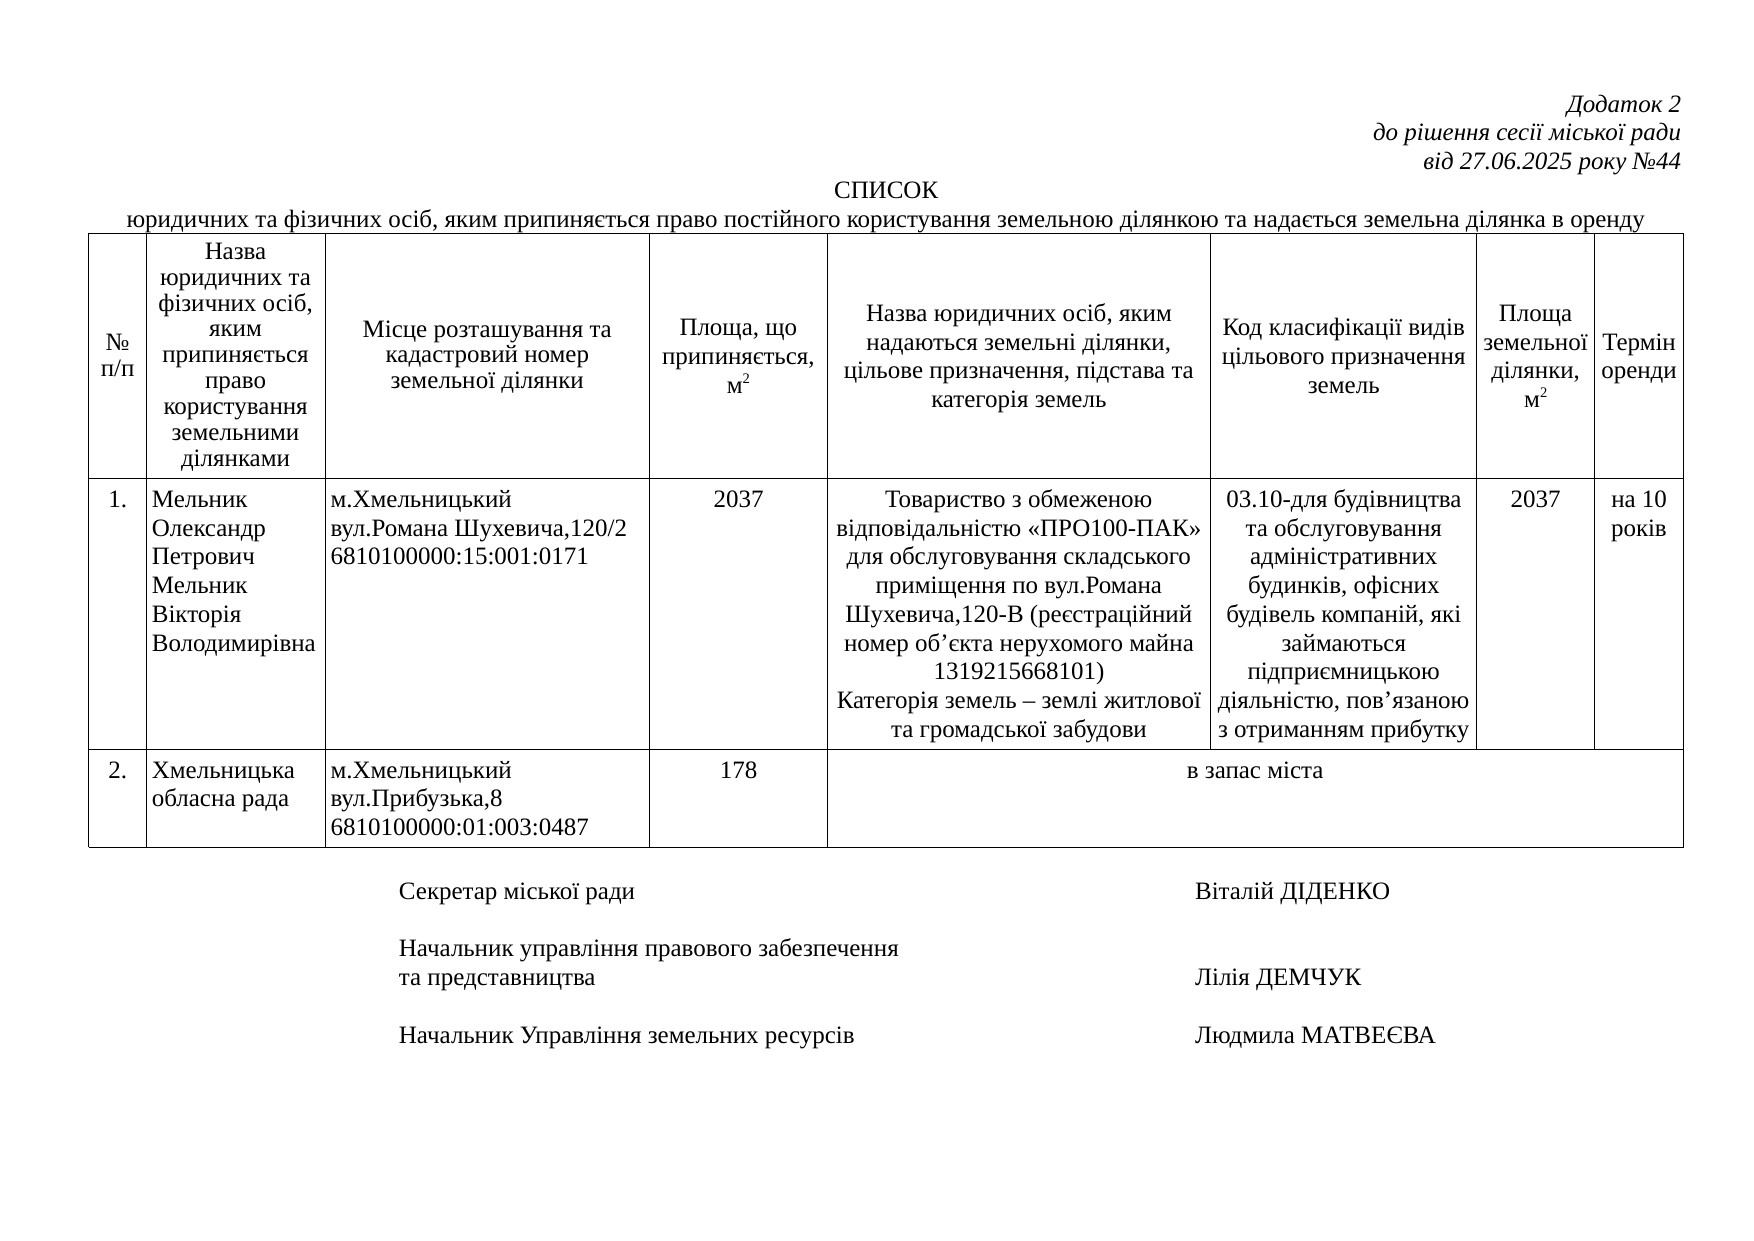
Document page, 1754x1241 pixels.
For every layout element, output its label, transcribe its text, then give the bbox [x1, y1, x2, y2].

text до рішення сесії міської ради [89, 117, 1683, 146]
table_cell в запас міста [828, 750, 1683, 847]
text Додаток 2 [89, 89, 1683, 117]
text СПИСОК [89, 175, 1683, 204]
table_cell 178 [650, 750, 827, 847]
text Секретар міської ради Віталій ДІДЕНКО [399, 876, 1683, 905]
table_header № п/п [89, 234, 146, 478]
table_header Код класифікації видів цільового призначення земель [1211, 234, 1476, 478]
text юридичних та фізичних осіб, яким припиняється право постійного користування земельною ділянкою та надається земельна ділянка в оренду [89, 204, 1683, 232]
table_header Термін оренди [1595, 234, 1683, 478]
text від 27.06.2025 року №44 [89, 146, 1683, 175]
table_header Площа земельної ділянки, м2 [1477, 234, 1594, 478]
table_cell на 10 років [1595, 479, 1683, 748]
table_cell 1. [89, 479, 146, 748]
text Начальник Управління земельних ресурсів Людмила МАТВЕЄВА [399, 1020, 1683, 1048]
table_cell 2037 [650, 479, 827, 748]
table_cell Мельник Олександр Петрович Мельник Вікторія Володимирівна [147, 479, 325, 748]
text та представництва Лілія ДЕМЧУК [399, 962, 1683, 991]
table_header Площа, що припиняється, м2 [650, 234, 827, 478]
table_cell 2037 [1477, 479, 1594, 748]
text Начальник управління правового забезпечення [399, 933, 1683, 962]
table_header Назва юридичних та фізичних осіб, яким припиняється право користування земельними ділянками [147, 234, 325, 478]
table_cell м.Хмельницький вул.Романа Шухевича,120/2 6810100000:15:001:0171 [326, 479, 649, 748]
table_cell 2. [89, 750, 146, 847]
table_cell Товариство з обмеженою відповідальністю «ПРО100-ПАК» для обслуговування складського приміщення по вул.Романа Шухевича,120-В (реєстраційний номер об’єкта нерухомого майна 1319215668101) Категорія земель – землі житлової та громадської забудови [828, 479, 1210, 748]
table_cell 03.10-для будівництва та обслуговування адміністративних будинків, офісних будівель компаній, які займаються підприємницькою діяльністю, пов’язаною з отриманням прибутку [1211, 479, 1476, 748]
table_header Назва юридичних осіб, яким надаються земельні ділянки, цільове призначення, підстава та категорія земель [828, 234, 1210, 478]
table_header Місце розташування та кадастровий номер земельної ділянки [326, 234, 649, 478]
table_cell Хмельницька обласна рада [147, 750, 325, 847]
table_cell м.Хмельницький вул.Прибузька,8 6810100000:01:003:0487 [326, 750, 649, 847]
